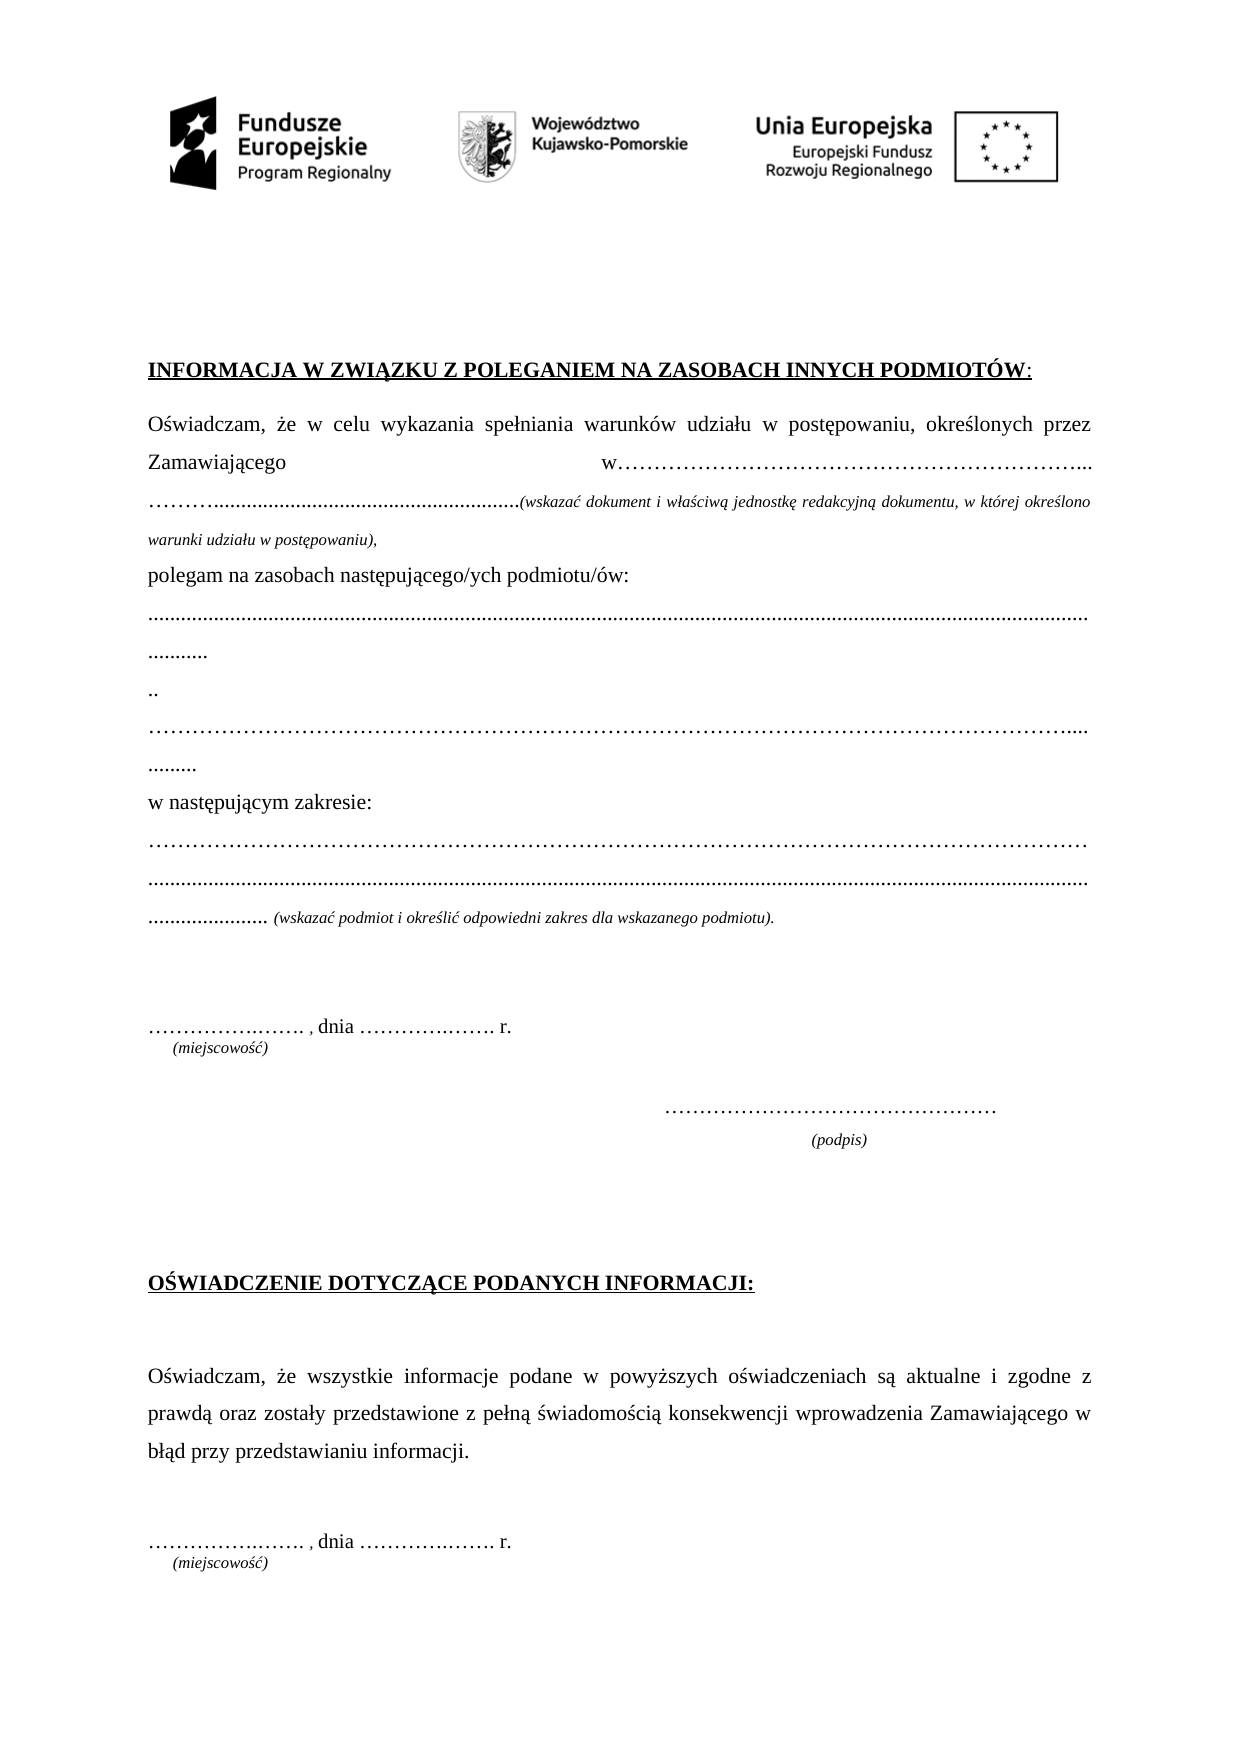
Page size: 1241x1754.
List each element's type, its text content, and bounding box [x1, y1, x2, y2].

text (miejscowość) [148, 1553, 1093, 1572]
picture [147, 73, 1093, 213]
text ………………………………………… [148, 1093, 1093, 1118]
text polegam na zasobach następującego/ych podmiotu/ów: [148, 562, 1093, 587]
text ....................................................................................................................................................................................... [148, 600, 1093, 663]
text INFORMACJA W ZWIĄZKU Z POLEGANIEM NA ZASOBACH INNYCH PODMIOTÓW: [148, 357, 1093, 382]
text ………………………………………………………………………………………………………………….................................................................................................................................................................................................. (wskazać podmiot i określić odpowiedni zakres dla wskazanego podmiotu). [148, 827, 1093, 928]
text …………….……. , dnia ………….……. r. [148, 1014, 1093, 1038]
text OŚWIADCZENIE DOTYCZĄCE PODANYCH INFORMACJI: [148, 1270, 1093, 1296]
text Oświadczam, że w celu wykazania spełniania warunków udziału w postępowaniu, określonych przez Zamawiającego w………………………………………………………...………........................................................(wskazać dokument i właściwą jednostkę redakcyjną dokumentu, w której określono warunki udziału w postępowaniu), [148, 411, 1093, 550]
text w następującym zakresie: [148, 789, 1093, 814]
text ..………………………………………………………………………………………………………………............. [148, 676, 1093, 777]
text …………….……. , dnia ………….……. r. [148, 1529, 1093, 1553]
text (podpis) [738, 1129, 1093, 1149]
text Oświadczam, że wszystkie informacje podane w powyższych oświadczeniach są aktualne i zgodne z prawdą oraz zostały przedstawione z pełną świadomością konsekwencji wprowadzenia Zamawiającego w błąd przy przedstawianiu informacji. [148, 1363, 1093, 1463]
text (miejscowość) [148, 1038, 1093, 1057]
